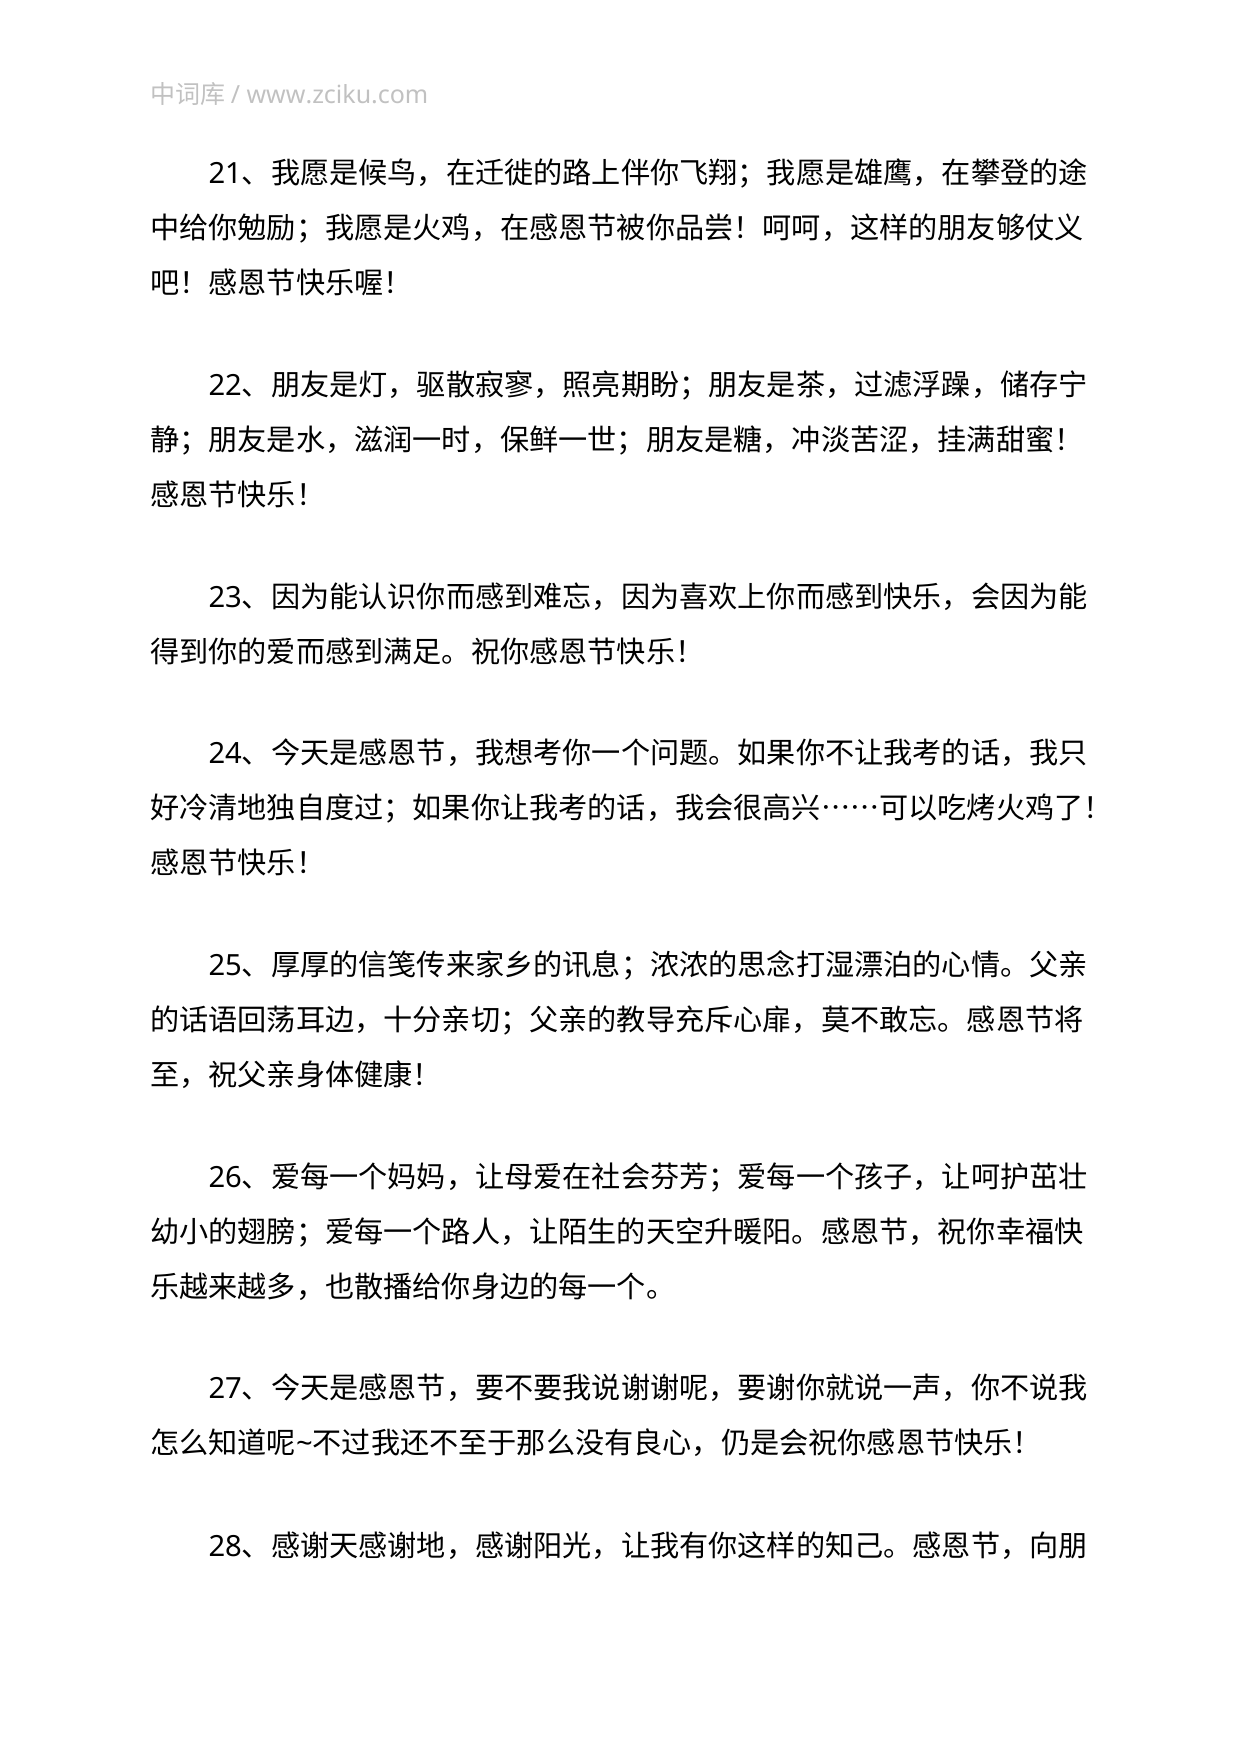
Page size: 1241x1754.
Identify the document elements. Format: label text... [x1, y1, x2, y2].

text 23、因为能认识你而感到难忘，因为喜欢上你而感到快乐，会因为能得到你的爱而感到满足。祝你感恩节快乐！ [150, 573, 1090, 671]
text 24、今天是感恩节，我想考你一个问题。如果你不让我考的话，我只好冷清地独自度过；如果你让我考的话，我会很高兴……可以吃烤火鸡了！感恩节快乐！ [150, 730, 1090, 882]
text 26、爱每一个妈妈，让母爱在社会芬芳；爱每一个孩子，让呵护茁壮幼小的翅膀；爱每一个路人，让陌生的天空升暖阳。感恩节，祝你幸福快乐越来越多，也散播给你身边的每一个。 [150, 1153, 1090, 1306]
text 21、我愿是候鸟，在迁徙的路上伴你飞翔；我愿是雄鹰，在攀登的途中给你勉励；我愿是火鸡，在感恩节被你品尝！呵呵，这样的朋友够仗义吧！感恩节快乐喔！ [150, 150, 1090, 302]
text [150, 1522, 1090, 1564]
text 25、厚厚的信笺传来家乡的讯息；浓浓的思念打湿漂泊的心情。父亲的话语回荡耳边，十分亲切；父亲的教导充斥心扉，莫不敢忘。感恩节将至，祝父亲身体健康！ [150, 942, 1090, 1094]
text 22、朋友是灯，驱散寂寥，照亮期盼；朋友是茶，过滤浮躁，储存宁静；朋友是水，滋润一时，保鲜一世；朋友是糖，冲淡苦涩，挂满甜蜜！感恩节快乐！ [150, 362, 1090, 514]
text 27、今天是感恩节，要不要我说谢谢呢，要谢你就说一声，你不说我怎么知道呢~不过我还不至于那么没有良心，仍是会祝你感恩节快乐！ [150, 1365, 1090, 1462]
